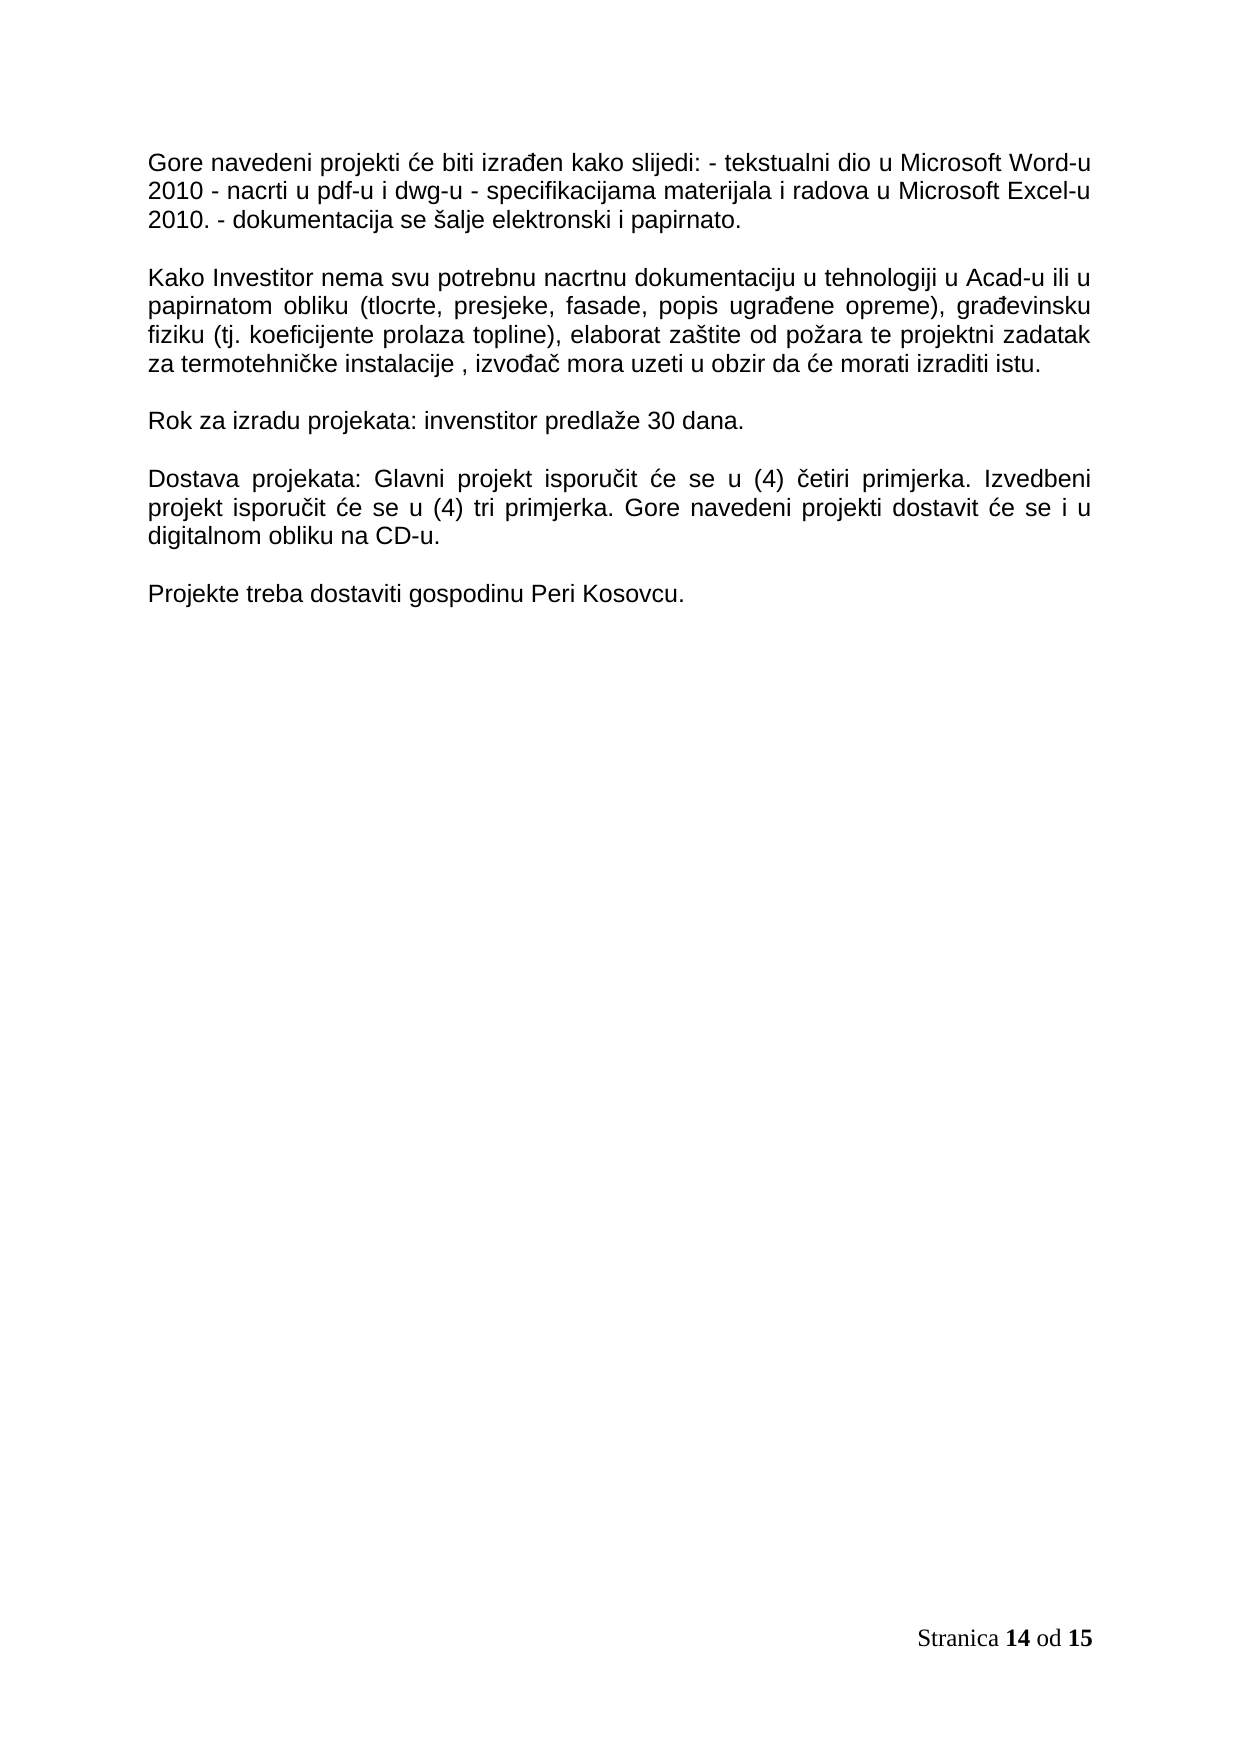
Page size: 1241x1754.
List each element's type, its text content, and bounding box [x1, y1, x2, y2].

text Projekte treba dostaviti gospodinu Peri Kosovcu. [148, 579, 1093, 608]
text Rok za izradu projekata: invenstitor predlaže 30 dana. [148, 406, 1093, 435]
text Gore navedeni projekti će biti izrađen kako slijedi: - tekstualni dio u Microsoft Word-u 2010 - nacrti u pdf-u i dwg-u - specifikacijama materijala i radova u Microsoft Excel-u 2010. - dokumentacija se šalje elektronski i papirnato. [148, 148, 1093, 234]
text Dostava projekata: Glavni projekt isporučit će se u (4) četiri primjerka. Izvedbeni projekt isporučit će se u (4) tri primjerka. Gore navedeni projekti dostavit će se i u digitalnom obliku na CD-u. [148, 464, 1093, 550]
text Kako Investitor nema svu potrebnu nacrtnu dokumentaciju u tehnologiji u Acad-u ili u papirnatom obliku (tlocrte, presjeke, fasade, popis ugrađene opreme), građevinsku fiziku (tj. koeficijente prolaza topline), elaborat zaštite od požara te projektni zadatak za termotehničke instalacije , izvođač mora uzeti u obzir da će morati izraditi istu. [148, 263, 1093, 378]
